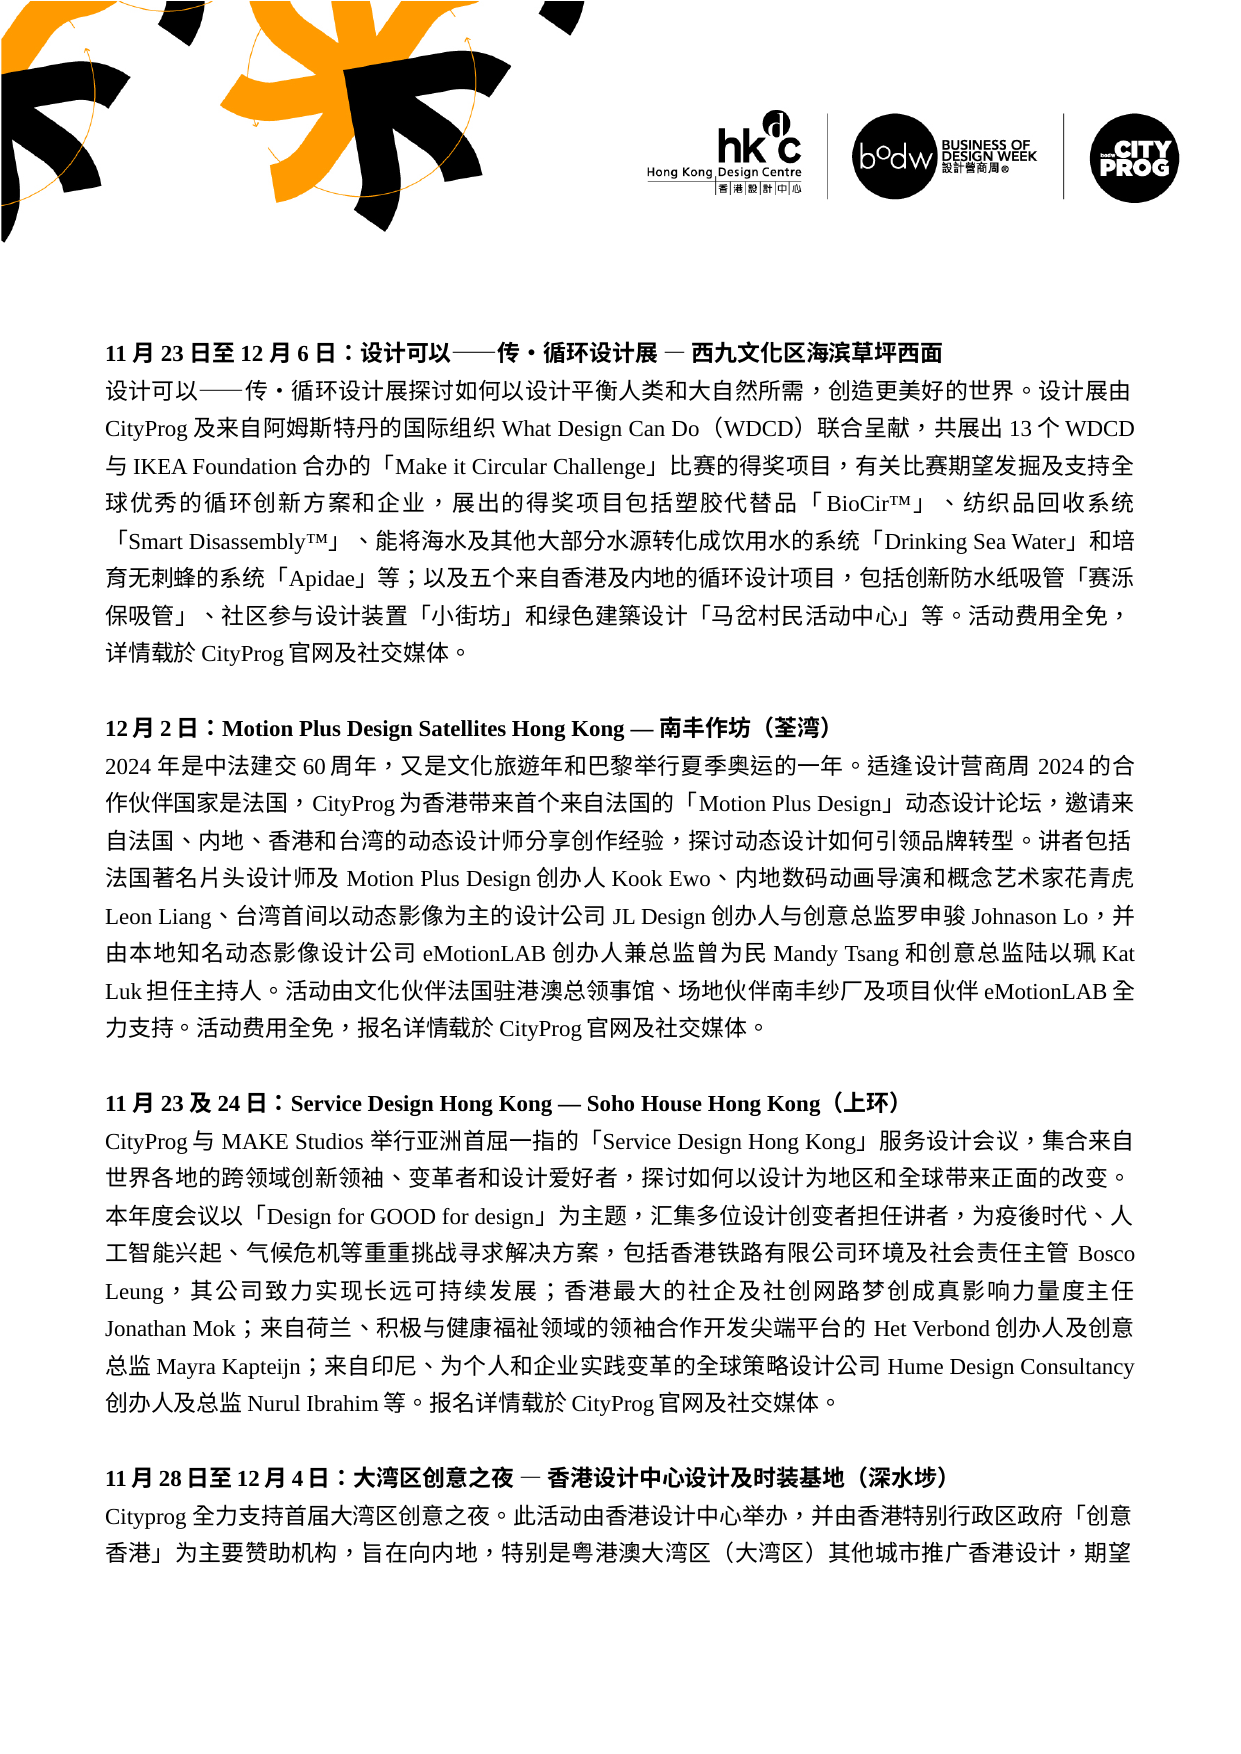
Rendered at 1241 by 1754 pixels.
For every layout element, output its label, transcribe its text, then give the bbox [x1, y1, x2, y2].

text 11 月 23 日至 12 月 6 日：设计可以——传‧循环设计展 — 西九文化区海滨草坪西面 [105, 333, 1135, 371]
text 11 月 23 及 24日：Service Design Hong Kong — Soho House Hong Kong（上环） [105, 1083, 1135, 1121]
picture [1, 1, 1239, 268]
text 2024 年是中法建交60周年，又是文化旅遊年和巴黎举行夏季奥运的一年。适逢设计营商周2024的合作伙伴国家是法国，CityProg为香港带来首个来自法国的「Motion Plus Design」动态设计论坛，邀请来自法国、内地、香港和台湾的动态设计师分享创作经验，探讨动态设计如何引领品牌转型。讲者包括法国著名片头设计师及 Motion Plus Design创办人Kook Ewo、内地数码动画导演和概念艺术家花青虎Leon Liang、台湾首间以动态影像为主的设计公司JL Design创办人与创意总监罗申骏Johnason Lo，并由本地知名动态影像设计公司eMotionLAB创办人兼总监曾为民Mandy Tsang和创意总监陆以珮Kat Luk担任主持人。活动由文化伙伴法国驻港澳总领事馆、场地伙伴南丰纱厂及项目伙伴eMotionLAB全力支持。活动费用全免，报名详情载於CityProg官网及社交媒体。 [105, 746, 1135, 1046]
text 设计可以——传‧循环设计展探讨如何以设计平衡人类和大自然所需，创造更美好的世界。设计展由CityProg及来自阿姆斯特丹的国际组织What Design Can Do（WDCD）联合呈献，共展出13个WDCD与IKEA Foundation合办的「Make it Circular Challenge」比赛的得奖项目，有关比赛期望发掘及支持全球优秀的循环创新方案和企业，展出的得奖项目包括塑胶代替品「BioCir™」、纺织品回收系统「Smart Disassembly™」、能将海水及其他大部分水源转化成饮用水的系统「Drinking Sea Water」和培育无刺蜂的系统「Apidae」等；以及五个来自香港及内地的循环设计项目，包括创新防水纸吸管「赛泺保吸管」、社区参与设计装置「小街坊」和绿色建築设计「马岔村民活动中心」等。活动费用全免，详情载於CityProg官网及社交媒体。 [105, 371, 1135, 671]
text 11月28日至12月4日：大湾区创意之夜 — 香港设计中心设计及时装基地（深水埗） [105, 1458, 1135, 1496]
text 12月2日：Motion Plus Design Satellites Hong Kong — 南丰作坊（荃湾） [105, 708, 1135, 746]
text CityProg与 MAKE Studios 举行亚洲首屈一指的「Service Design Hong Kong」服务设计会议，集合来自世界各地的跨领域创新领袖、变革者和设计爱好者，探讨如何以设计为地区和全球带来正面的改变。本年度会议以「Design for GOOD for design」为主题，汇集多位设计创变者担任讲者，为疫後时代、人工智能兴起、气候危机等重重挑战寻求解决方案，包括香港铁路有限公司环境及社会责任主管Bosco Leung，其公司致力实现长远可持续发展；香港最大的社企及社创网路梦创成真影响力量度主任Jonathan Mok；来自荷兰、积极与健康福祉领域的领袖合作开发尖端平台的Het Verbond创办人及创意总监Mayra Kapteijn；来自印尼、为个人和企业实践变革的全球策略设计公司Hume Design Consultancy创办人及总监Nurul Ibrahim等。报名详情载於CityProg官网及社交媒体。 [105, 1121, 1135, 1421]
